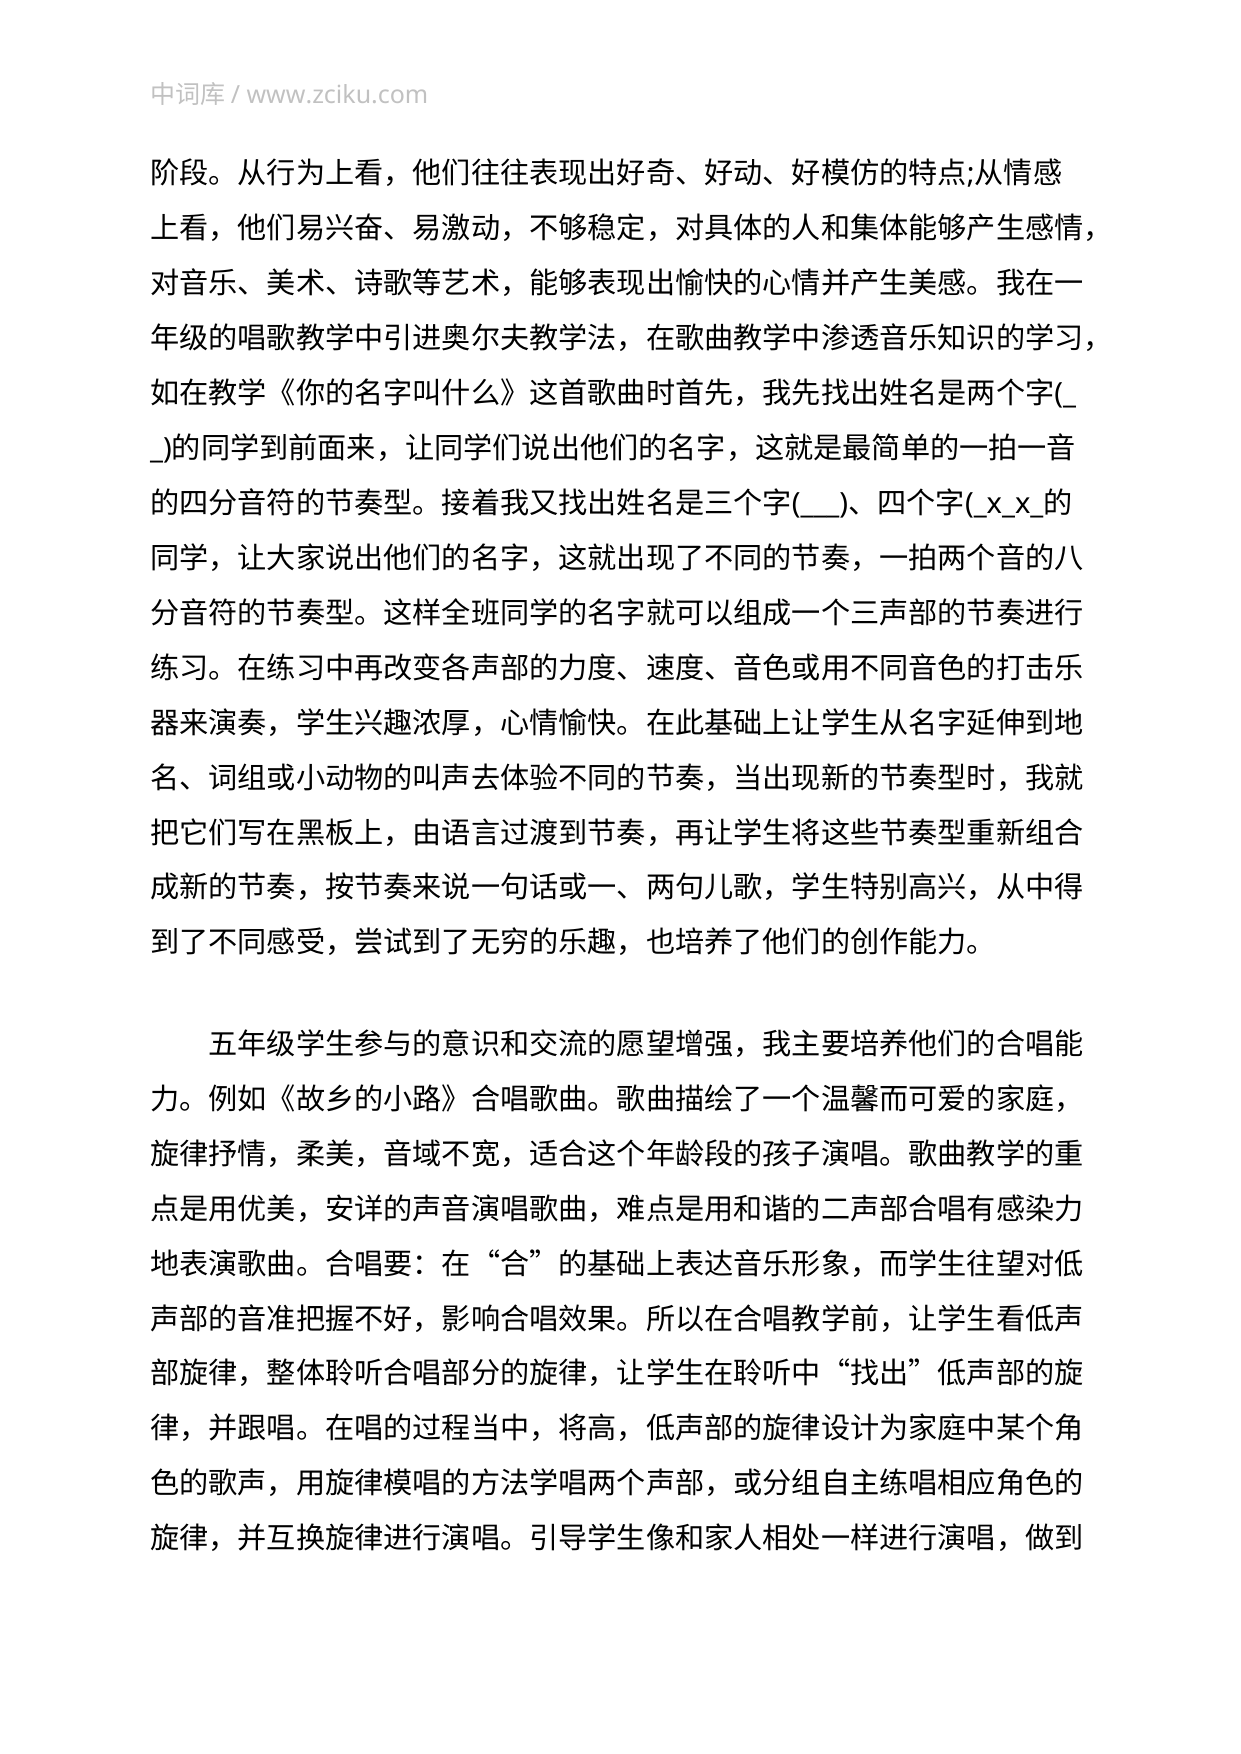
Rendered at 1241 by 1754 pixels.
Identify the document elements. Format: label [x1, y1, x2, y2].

text [150, 150, 1090, 961]
text [150, 1021, 1090, 1557]
